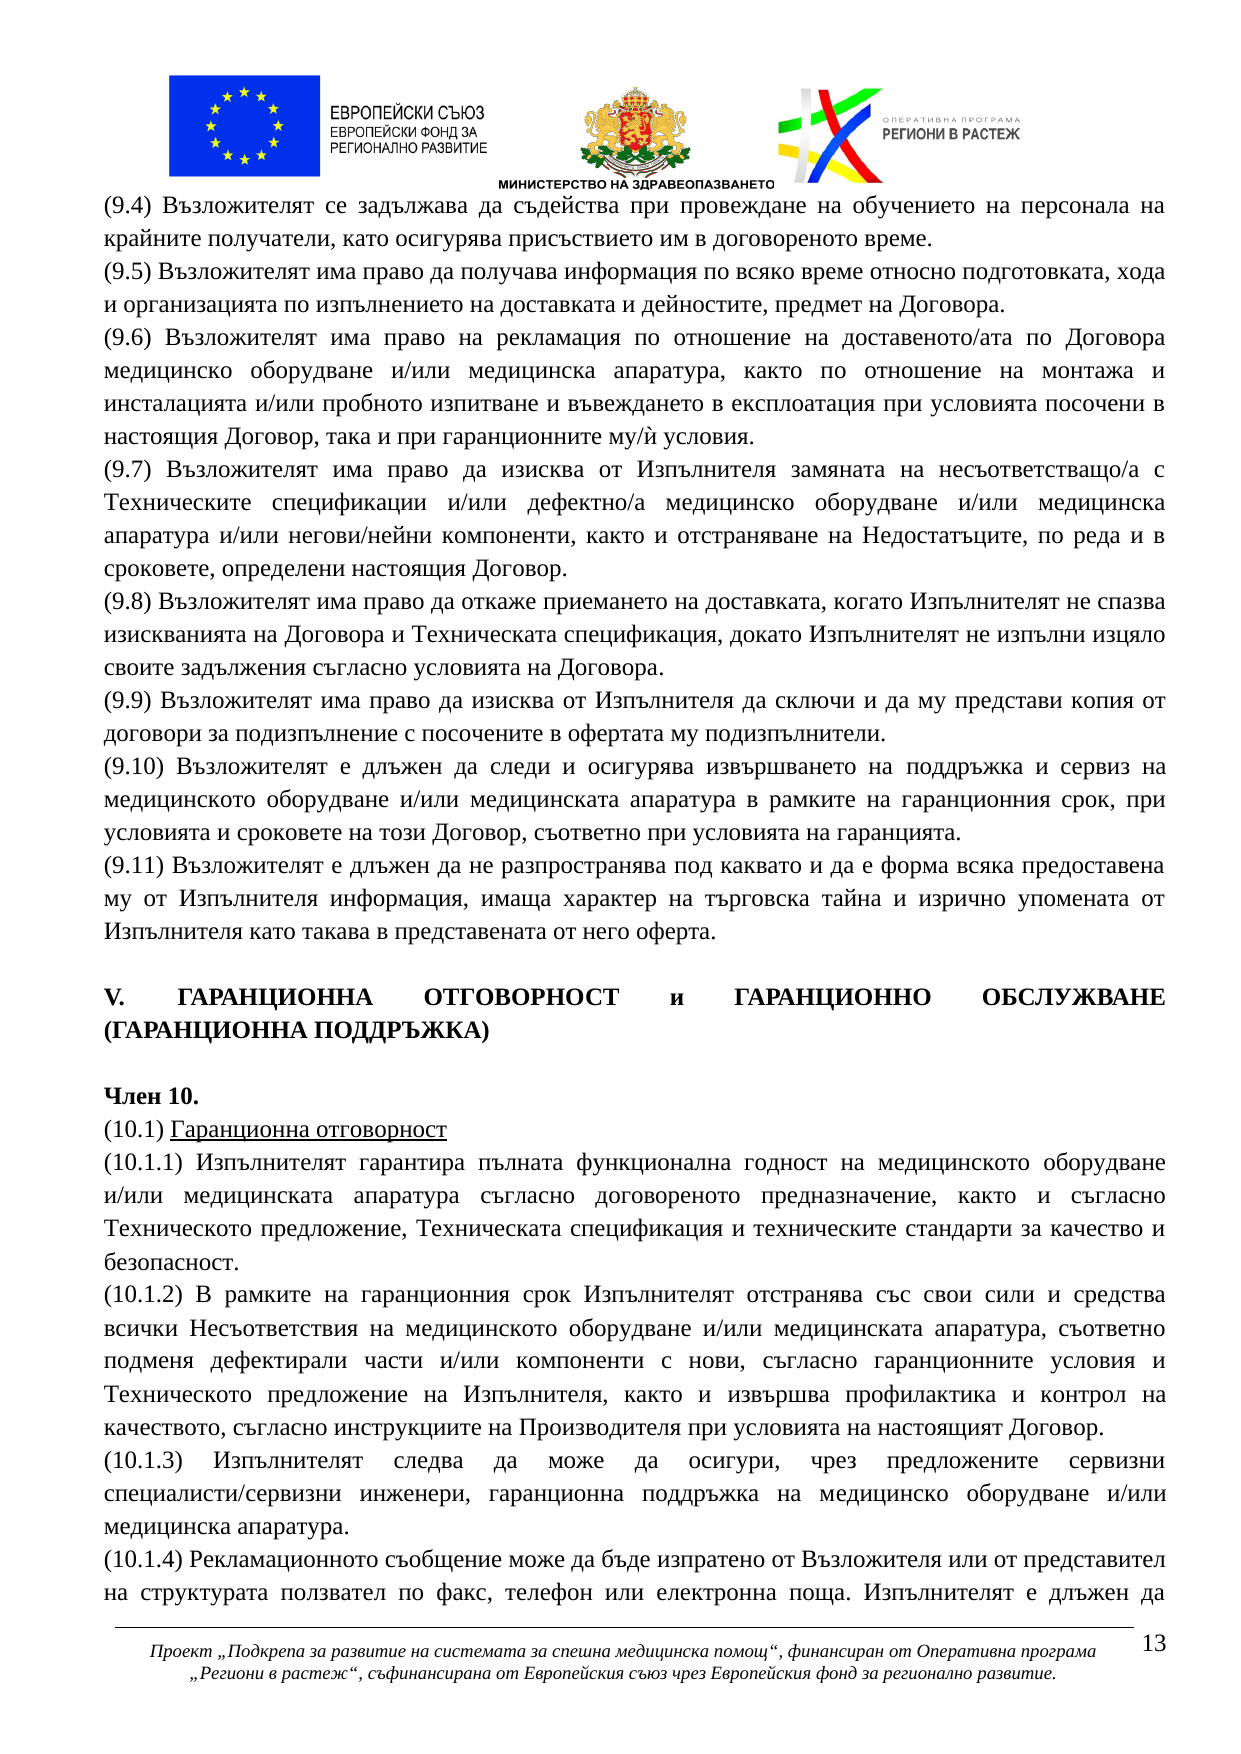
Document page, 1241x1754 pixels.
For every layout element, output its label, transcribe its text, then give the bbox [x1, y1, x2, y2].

text (9.4) Възложителят се задължава да съдейства при провеждане на обучението на персонала на крайните получатели, като осигурява присъствието им в договореното време. [103, 190, 1167, 252]
text Член 10. [103, 1081, 1167, 1110]
text (9.10) Възложителят е длъжен да следи и осигурява извършването на поддръжка и сервиз на медицинското оборудване и/или медицинската апаратура в рамките на гаранционния срок, при условията и сроковете на този Договор, съответно при условията на гаранцията. [103, 751, 1167, 846]
text (9.9) Възложителят има право да изисква от Изпълнителя да сключи и да му представи копия от договори за подизпълнение с посочените в офертата му подизпълнители. [103, 685, 1167, 747]
text (9.11) Възложителят е длъжен да не разпространява под каквато и да е форма всяка предоставена му от Изпълнителя информация, имаща характер на търговска тайна и изрично упомената от Изпълнителя като такава в представената от него оферта. [103, 850, 1167, 945]
text (9.8) Възложителят има право да откаже приемането на доставката, когато Изпълнителят не спазва изискванията на Договора и Техническата спецификация, докато Изпълнителят не изпълни изцяло своите задължения съгласно условията на Договора. [103, 586, 1167, 681]
text (10.1.2) В рамките на гаранционния срок Изпълнителят отстранява със свои сили и средства всички Несъответствия на медицинското оборудване и/или медицинската апаратура, съответно подменя дефектирали части и/или компоненти с нови, съгласно гаранционните условия и Техническото предложение на Изпълнителя, както и извършва профилактика и контрол на качеството, съгласно инструкциите на Производителя при условията на настоящият Договор. [103, 1279, 1167, 1440]
picture [162, 73, 1024, 190]
list ГАРАНЦИОННА ОТГОВОРНОСТ и ГАРАНЦИОННО ОБСЛУЖВАНЕ (ГАРАНЦИОННА ПОДДРЪЖКА) [103, 982, 1167, 1044]
text (9.7) Възложителят има право да изисква от Изпълнителя замяната на несъответстващо/а с Техническите спецификации и/или дефектно/а медицинско оборудване и/или медицинска апаратура и/или негови/нейни компоненти, както и отстраняване на Недостатъците, по реда и в сроковете, определени настоящия Договор. [103, 454, 1167, 582]
text (10.1.1) Изпълнителят гарантира пълната функционална годност на медицинското оборудване и/или медицинската апаратура съгласно договореното предназначение, както и съгласно Техническото предложение, Техническата спецификация и техническите стандарти за качество и безопасност. [103, 1147, 1167, 1275]
text (10.1.3) Изпълнителят следва да може да осигури, чрез предложените сервизни специалисти/сервизни инженери, гаранционна поддръжка на медицинско оборудване и/или медицинска апаратура. [103, 1445, 1167, 1539]
text (10.1) Гаранционна отговорност [103, 1114, 1167, 1143]
text (9.5) Възложителят има право да получава информация по всяко време относно подготовката, хода и организацията по изпълнението на доставката и дейностите, предмет на Договора. [103, 256, 1167, 318]
text (9.6) Възложителят има право на рекламация по отношение на доставеното/ата по Договора медицинско оборудване и/или медицинска апаратура, както по отношение на монтажа и инсталацията и/или пробното изпитване и въвеждането в експлоатация при условията посочени в настоящия Договор, така и при гаранционните му/ѝ условия. [103, 322, 1167, 450]
